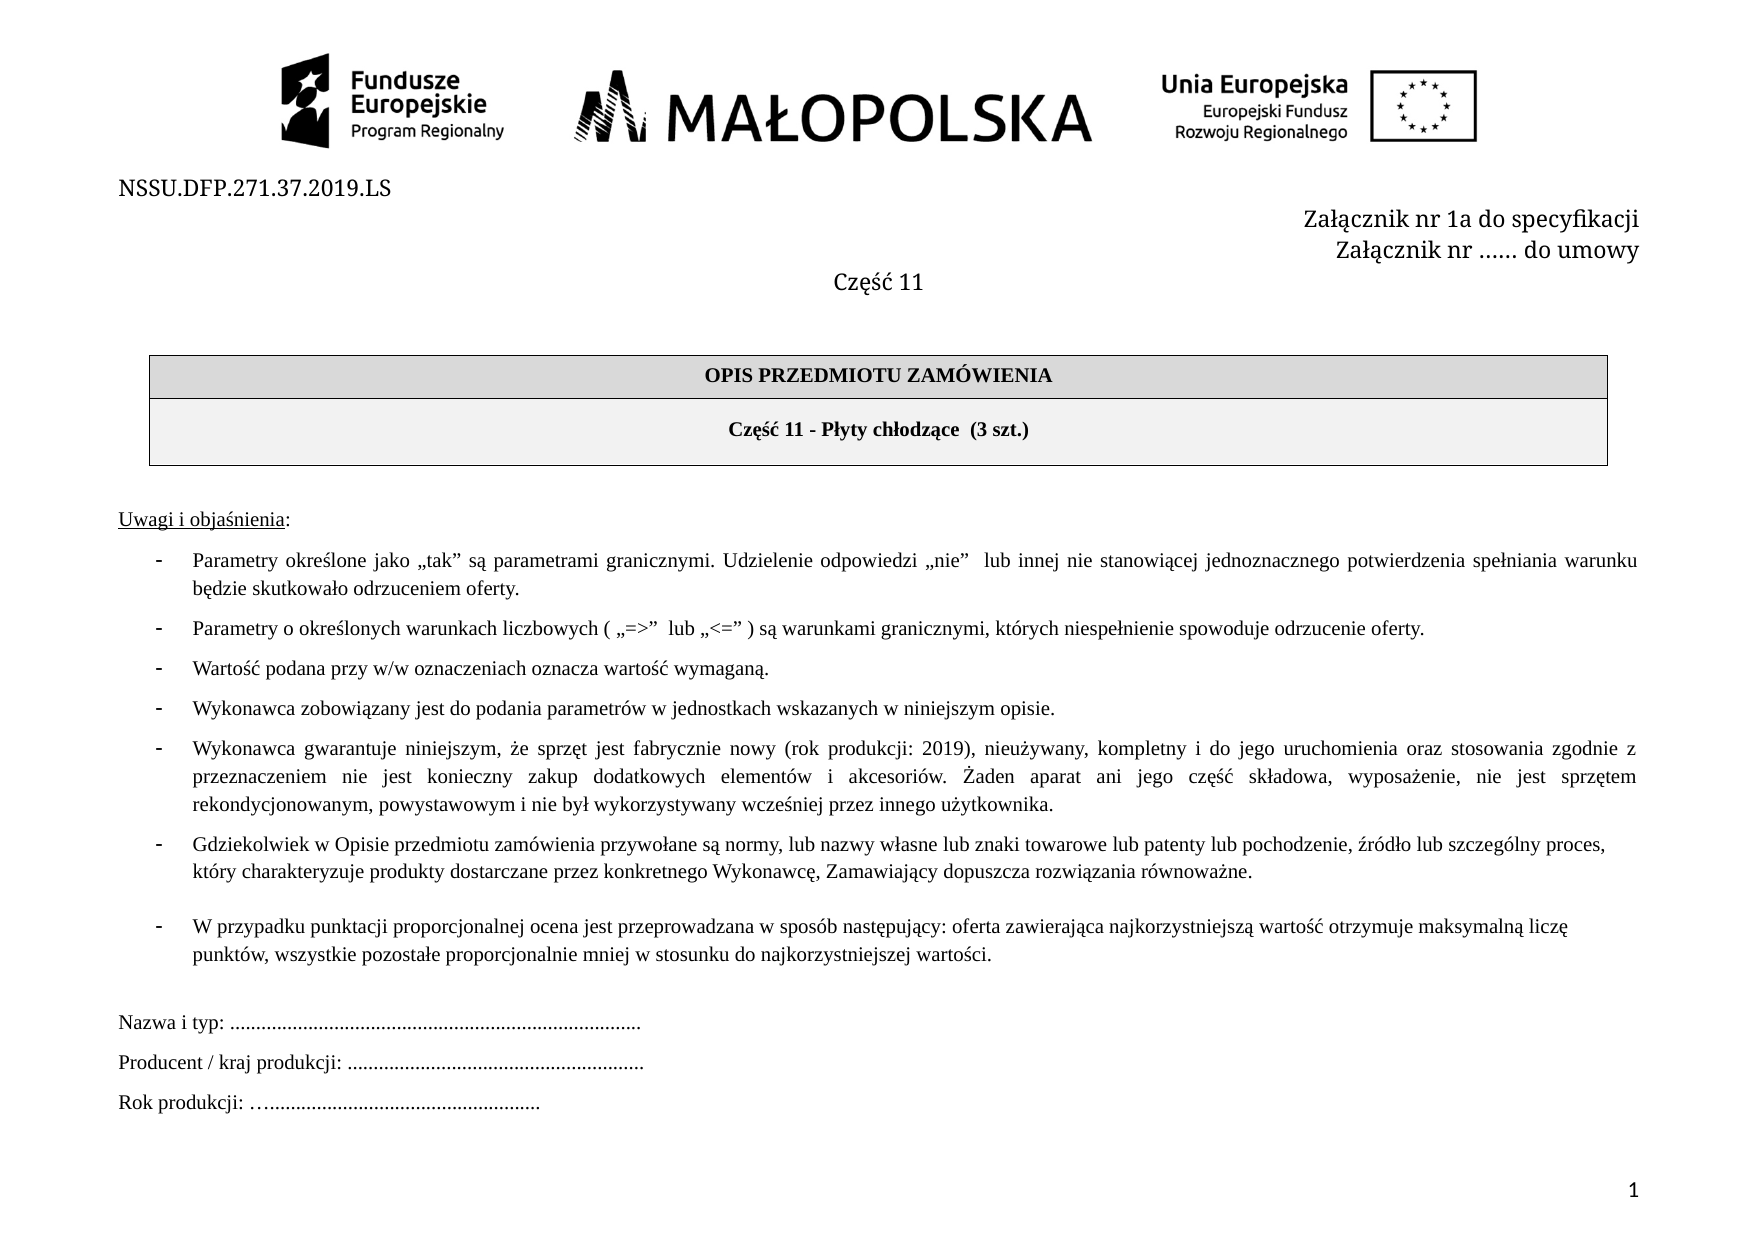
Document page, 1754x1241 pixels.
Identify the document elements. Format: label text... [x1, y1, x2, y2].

list Parametry określone jako „tak” są parametrami granicznymi. Udzielenie odpowiedzi „nie” lub innej nie stanowiącej jednoznacznego potwierdzenia spełniania warunku będzie skutkowało odrzuceniem oferty. [155, 548, 1639, 600]
text Producent / kraj produkcji: ......................................................... [118, 1050, 1639, 1074]
list Wykonawca gwarantuje niniejszym, że sprzęt jest fabrycznie nowy (rok produkcji: 2019), nieużywany, kompletny i do jego uruchomienia oraz stosowania zgodnie z przeznaczeniem nie jest konieczny zakup dodatkowych elementów i akcesoriów. Żaden aparat ani jego część składowa, wyposażenie, nie jest sprzętem rekondycjonowanym, powystawowym i nie był wykorzystywany wcześniej przez innego użytkownika. [155, 736, 1639, 816]
list W przypadku punktacji proporcjonalnej ocena jest przeprowadzana w sposób następujący: oferta zawierająca najkorzystniejszą wartość otrzymuje maksymalną liczę punktów, wszystkie pozostałe proporcjonalnie mniej w stosunku do najkorzystniejszej wartości. [155, 914, 1639, 966]
text Rok produkcji: ….................................................... [118, 1090, 1639, 1114]
table_cell Część 11 - Płyty chłodzące (3 szt.) [150, 399, 1607, 464]
text Uwagi i objaśnienia: [118, 507, 1639, 531]
picture [258, 29, 1499, 172]
list Wartość podana przy w/w oznaczeniach oznacza wartość wymaganą. [155, 656, 1639, 680]
list Parametry o określonych warunkach liczbowych ( „=>” lub „<=” ) są warunkami granicznymi, których niespełnienie spowoduje odrzucenie oferty. [155, 616, 1639, 640]
table_header OPIS PRZEDMIOTU ZAMÓWIENIA [150, 356, 1607, 398]
list Wykonawca zobowiązany jest do podania parametrów w jednostkach wskazanych w niniejszym opisie. [155, 696, 1639, 720]
text Nazwa i typ: ............................................................................... [118, 1010, 1639, 1034]
list Gdziekolwiek w Opisie przedmiotu zamówienia przywołane są normy, lub nazwy własne lub znaki towarowe lub patenty lub pochodzenie, źródło lub szczególny proces, który charakteryzuje produkty dostarczane przez konkretnego Wykonawcę, Zamawiający dopuszcza rozwiązania równoważne. [155, 832, 1639, 883]
